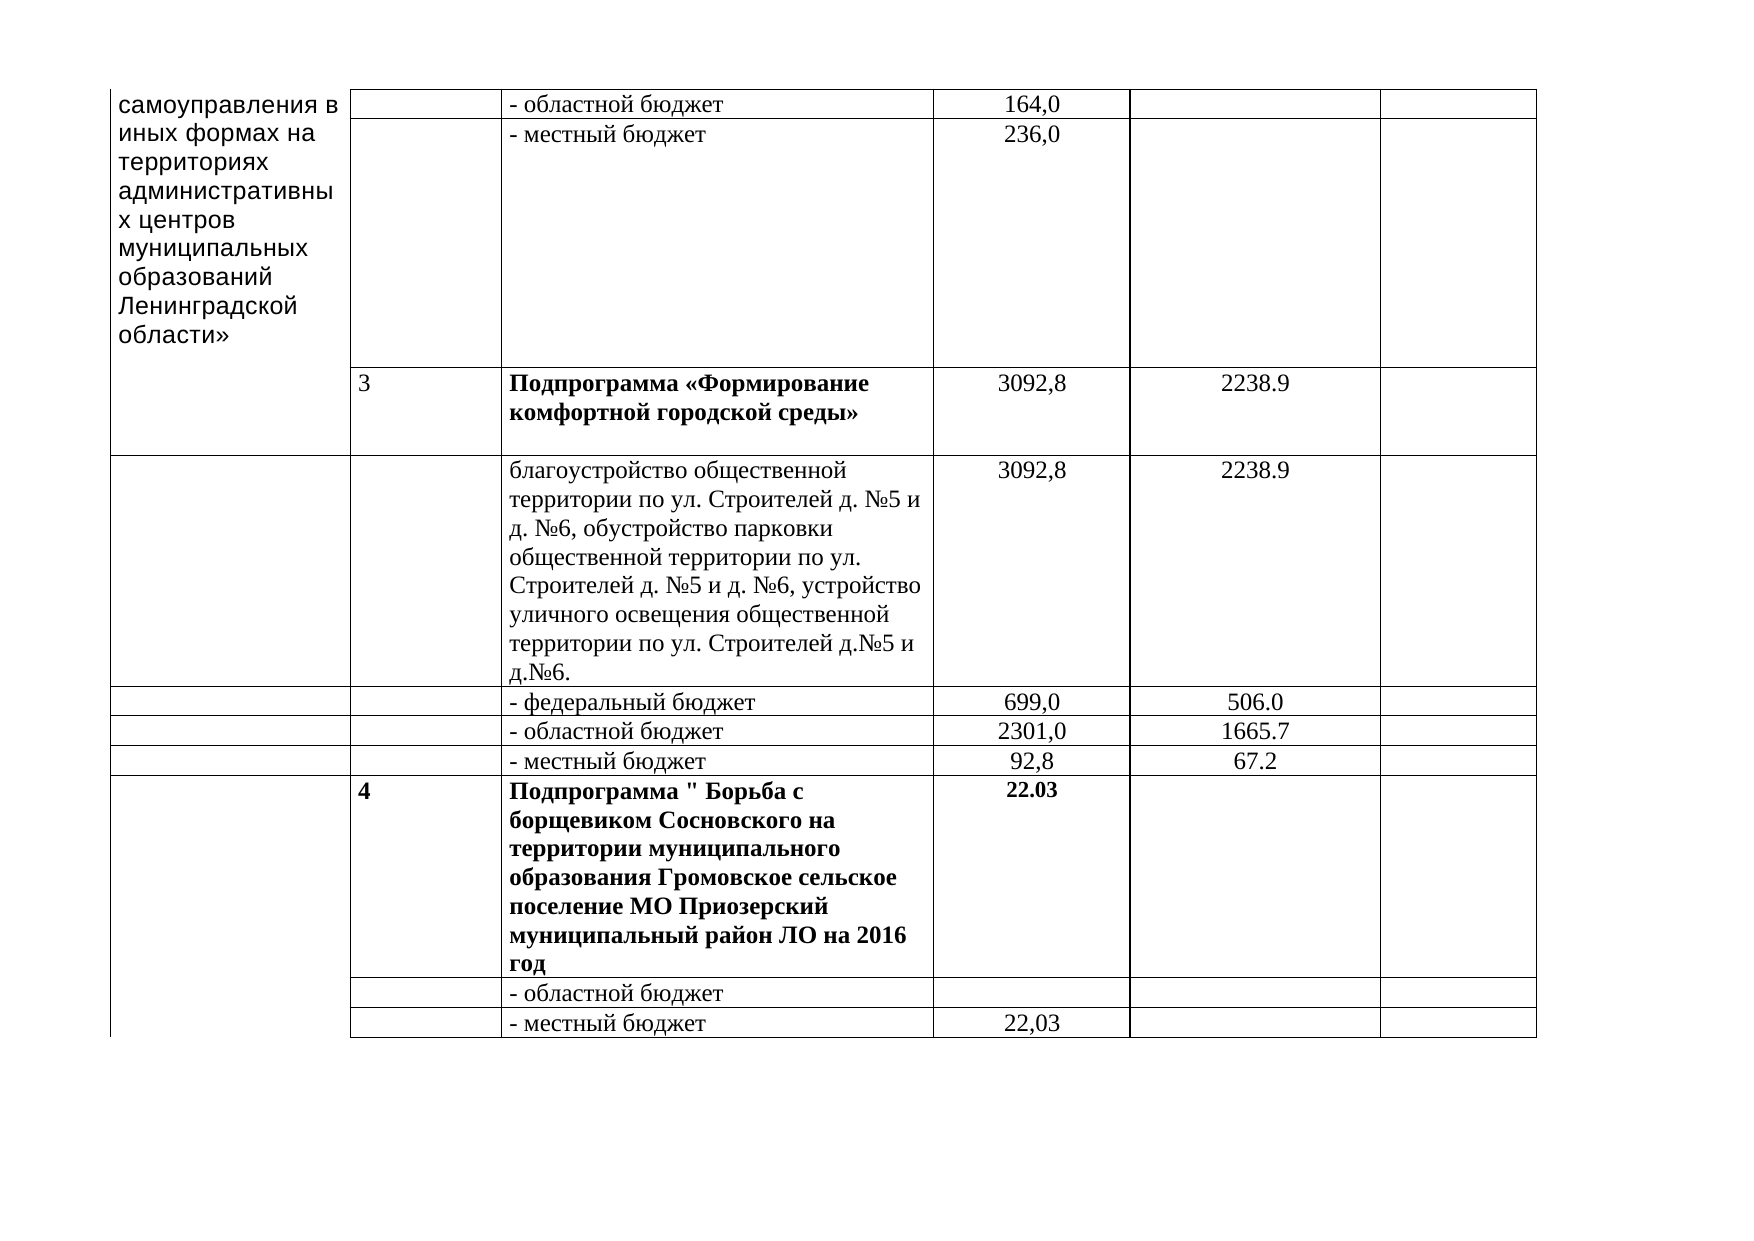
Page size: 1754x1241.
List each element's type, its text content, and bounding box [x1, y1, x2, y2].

table_cell 699,0 [934, 687, 1129, 715]
table_cell 67.2 [1131, 746, 1380, 775]
table_cell [351, 687, 501, 715]
table_cell 92,8 [934, 746, 1129, 775]
table_cell [351, 1008, 501, 1037]
table_cell 164,0 [934, 90, 1129, 118]
table_cell [1131, 90, 1380, 118]
table_cell - областной бюджет [502, 716, 933, 745]
table_cell - областной бюджет [502, 90, 933, 118]
table_cell [1131, 119, 1380, 367]
table_cell - областной бюджет [502, 978, 933, 1007]
table_cell [934, 978, 1129, 1007]
table_cell - местный бюджет [502, 119, 933, 367]
table_cell 1665.7 [1131, 716, 1380, 745]
table_cell [111, 776, 350, 1037]
table_cell - местный бюджет [502, 1008, 933, 1037]
table_cell 2238.9 [1131, 368, 1380, 454]
table_cell - федеральный бюджет [502, 687, 933, 715]
table_cell [111, 687, 350, 715]
table_cell Подпрограмма «Формирование комфортной городской среды» [502, 368, 933, 454]
table_cell [1131, 978, 1380, 1007]
table_cell 4 [351, 776, 501, 977]
table_cell [1381, 716, 1536, 745]
table_cell 2301,0 [934, 716, 1129, 745]
table_cell [1381, 776, 1536, 977]
table_cell - местный бюджет [502, 746, 933, 775]
table_cell благоустройство общественной территории по ул. Строителей д. №5 и д. №6, обустройство парковки общественной территории по ул. Строителей д. №5 и д. №6, устройство уличного освещения общественной территории по ул. Строителей д.№5 и д.№6. [502, 456, 933, 686]
table_cell 2238.9 [1131, 456, 1380, 686]
table_cell [111, 716, 350, 745]
table_cell [351, 456, 501, 686]
table_cell [111, 456, 350, 686]
table_cell [351, 746, 501, 775]
table_cell [111, 367, 350, 454]
table_cell [1381, 978, 1536, 1007]
table_cell [111, 746, 350, 775]
table_cell [1381, 119, 1536, 367]
table_cell 506.0 [1131, 687, 1380, 715]
table_cell Подпрограмма " Борьба с борщевиком Сосновского на территории муниципального образования Громовское сельское поселение МО Приозерский муниципальный район ЛО на 2016 год [502, 776, 933, 977]
table_cell [351, 90, 501, 118]
table_cell 3092,8 [934, 368, 1129, 454]
table_cell 3 [351, 368, 501, 454]
table_cell [1131, 776, 1380, 977]
table_cell 22,03 [934, 1008, 1129, 1037]
table_cell [1381, 687, 1536, 715]
table_cell 22.03 [934, 776, 1129, 977]
table_cell [351, 119, 501, 367]
table_cell [1381, 368, 1536, 454]
table_cell [1381, 746, 1536, 775]
table_cell [351, 716, 501, 745]
table_cell [1381, 456, 1536, 686]
table_cell [1131, 1008, 1380, 1037]
table_cell 3092,8 [934, 456, 1129, 686]
table_cell [1381, 90, 1536, 118]
table_cell [1381, 1008, 1536, 1037]
table_cell 236,0 [934, 119, 1129, 367]
table_cell [351, 978, 501, 1007]
